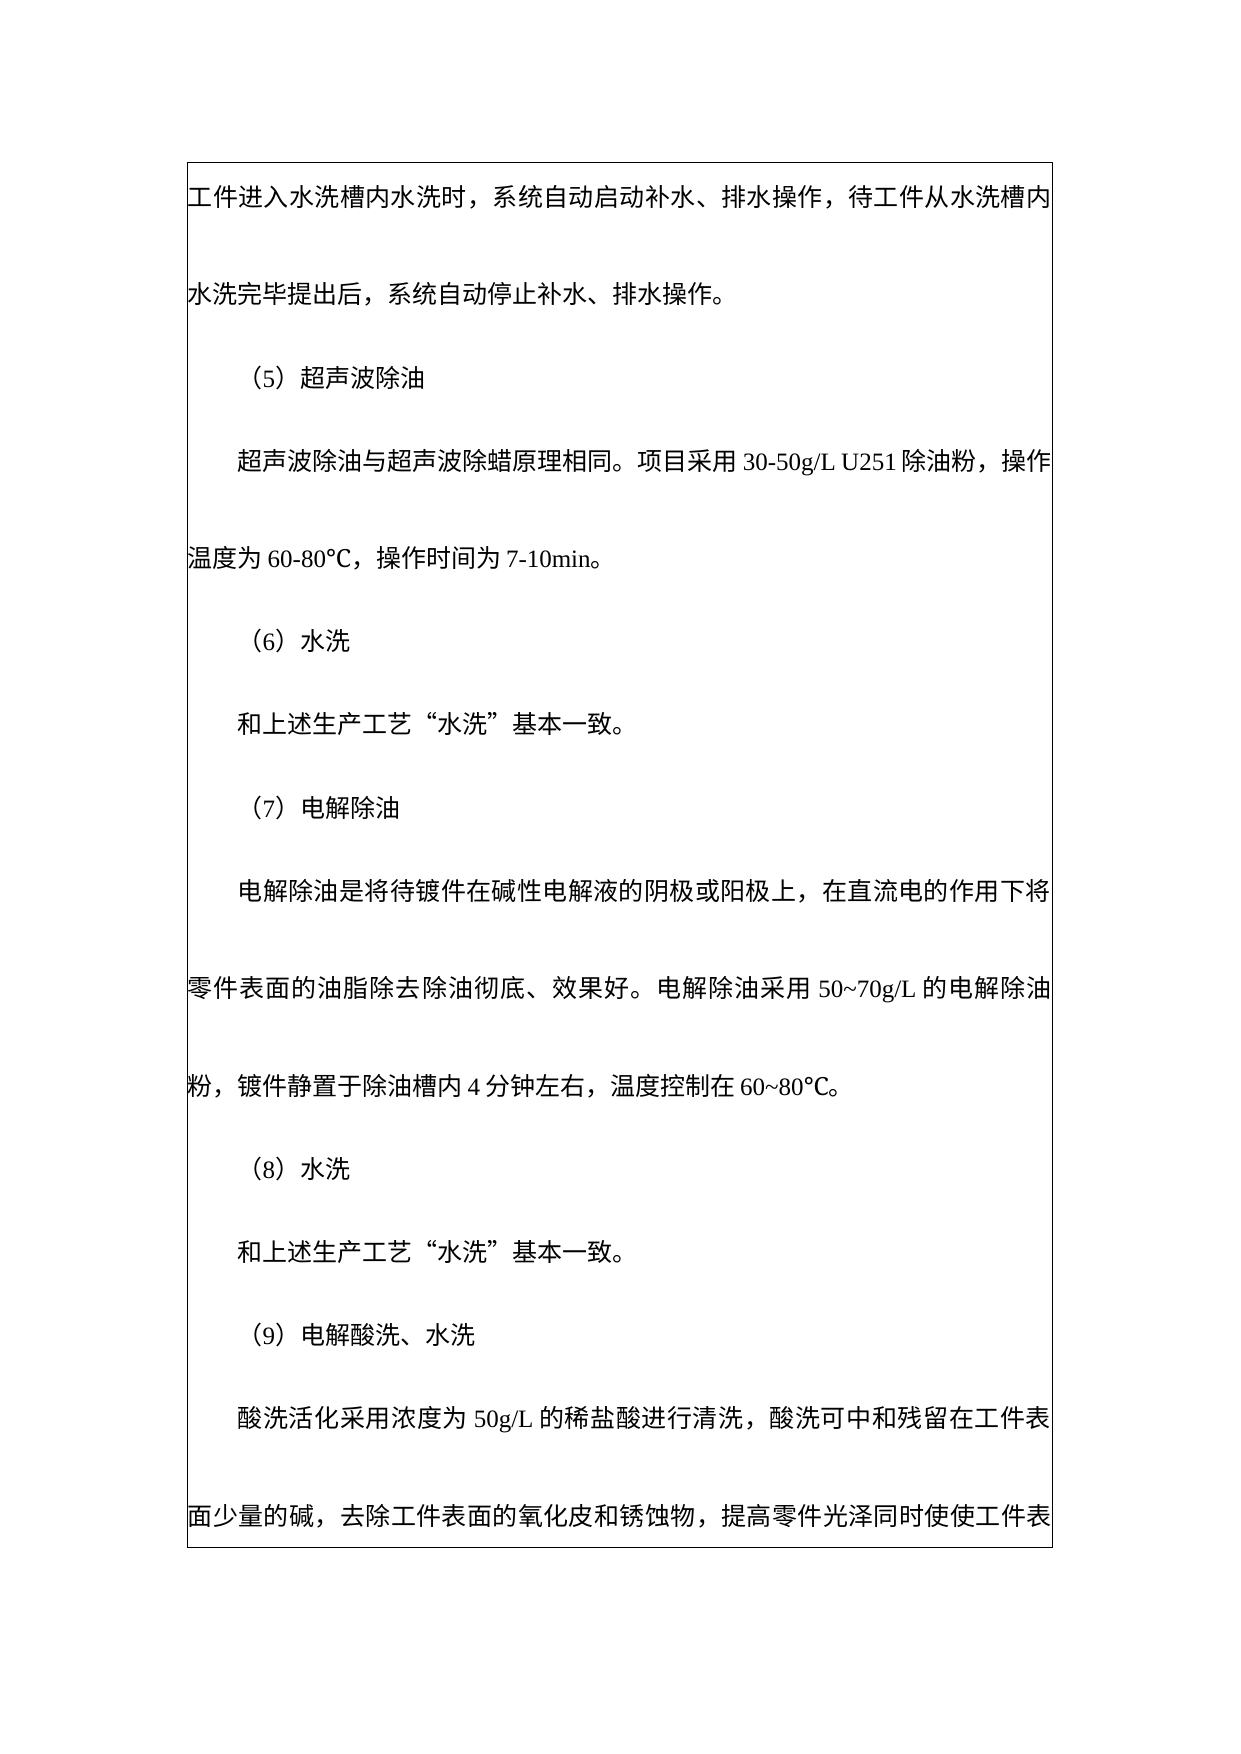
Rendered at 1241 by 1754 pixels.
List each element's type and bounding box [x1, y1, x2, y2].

table_header [188, 163, 1052, 1547]
